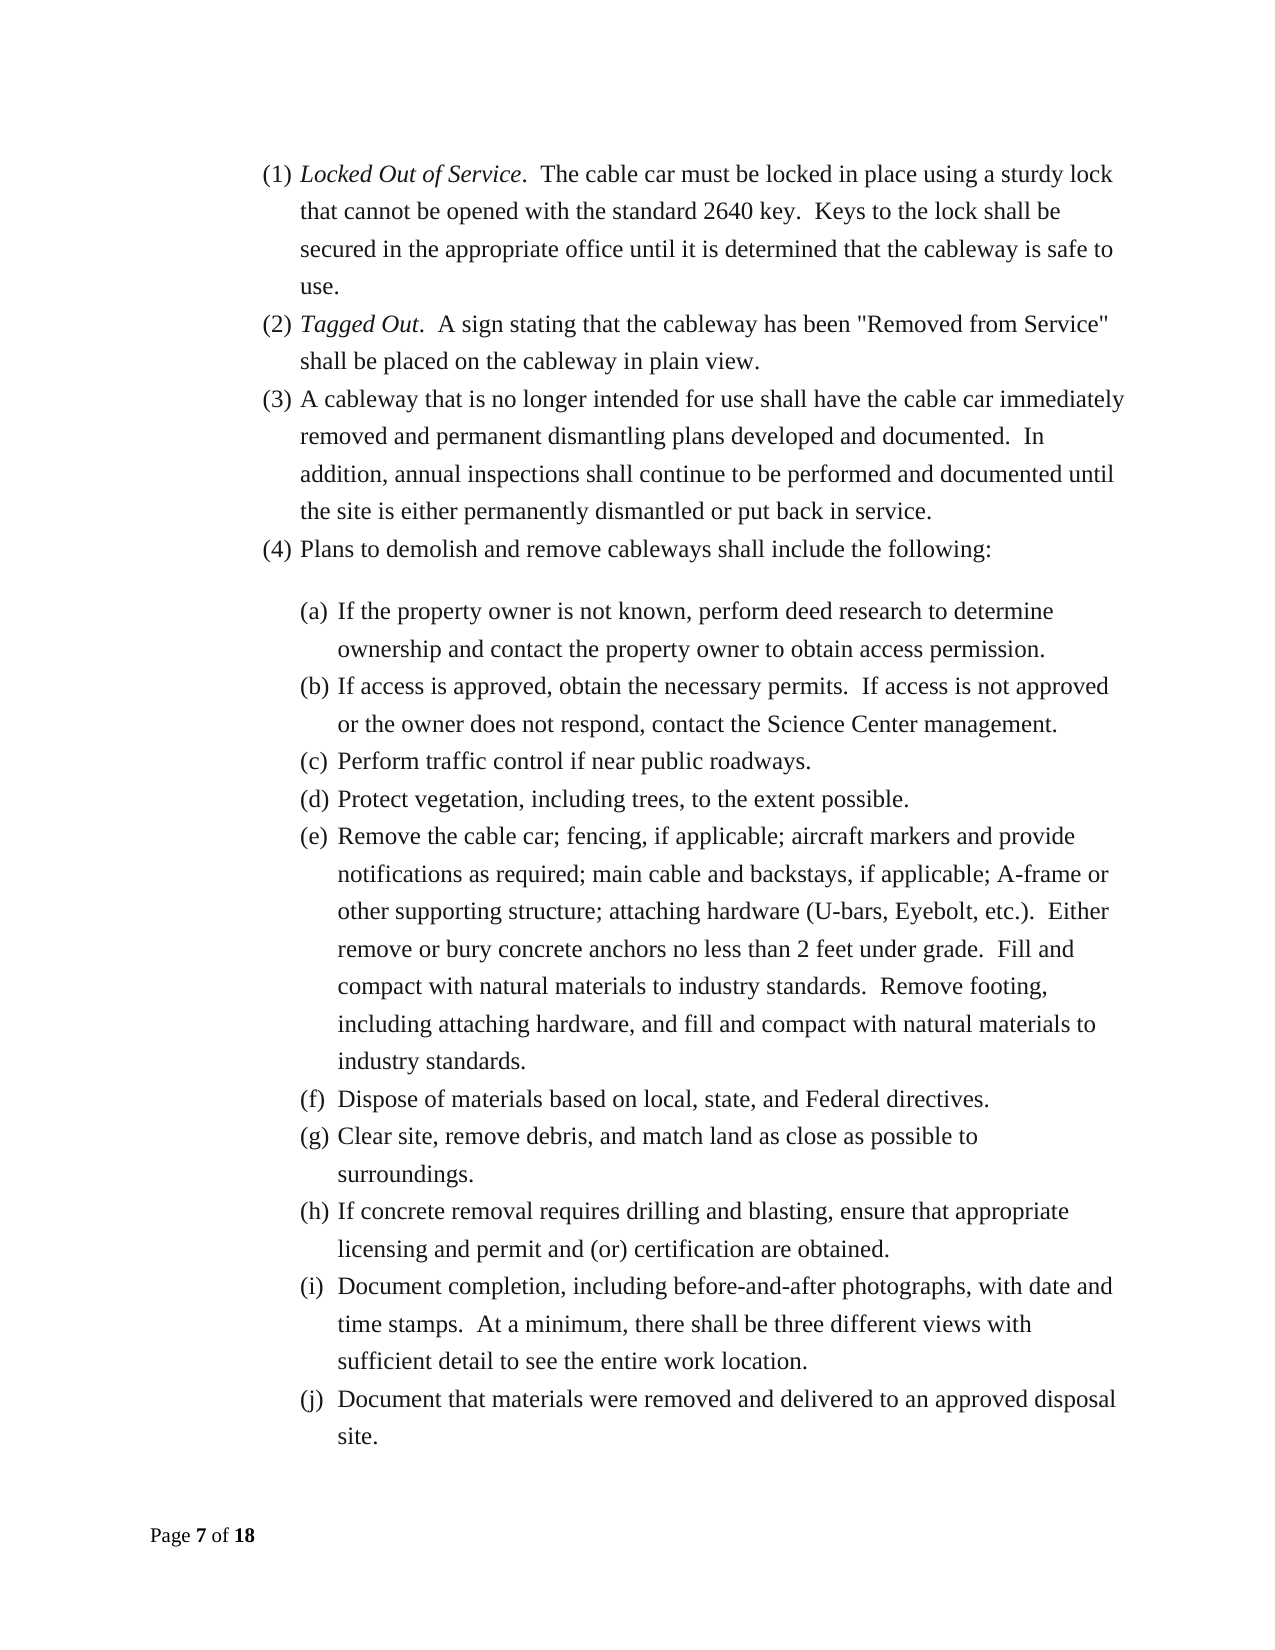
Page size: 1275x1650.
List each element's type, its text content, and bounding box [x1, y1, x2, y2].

list Locked Out of Service. The cable car must be locked in place using a sturdy lock that cannot be opened with the standard 2640 key. Keys to the lock shall be secured in the appropriate office until it is determined that the cableway is safe to use. [262, 150, 1125, 300]
list Dispose of materials based on local, state, and Federal directives. [300, 1075, 1125, 1112]
list A cableway that is no longer intended for use shall have the cable car immediately removed and permanent dismantling plans developed and documented. In addition, annual inspections shall continue to be performed and documented until the site is either permanently dismantled or put back in service. [262, 375, 1125, 525]
list Clear site, remove debris, and match land as close as possible to surroundings. [300, 1112, 1125, 1187]
list Tagged Out. A sign stating that the cableway has been "Removed from Service" shall be placed on the cableway in plain view. [262, 300, 1125, 375]
list Document completion, including before-and-after photographs, with date and time stamps. At a minimum, there shall be three different views with sufficient detail to see the entire work location. [300, 1262, 1125, 1375]
list If concrete removal requires drilling and blasting, ensure that appropriate licensing and permit and (or) certification are obtained. [300, 1187, 1125, 1262]
list Document that materials were removed and delivered to an approved disposal site. [300, 1375, 1125, 1450]
list Remove the cable car; fencing, if applicable; aircraft markers and provide notifications as required; main cable and backstays, if applicable; A-frame or other supporting structure; attaching hardware (U-bars, Eyebolt, etc.). Either remove or bury concrete anchors no less than 2 feet under grade. Fill and compact with natural materials to industry standards. Remove footing, including attaching hardware, and fill and compact with natural materials to industry standards. [300, 812, 1125, 1075]
list Plans to demolish and remove cableways shall include the following: [262, 525, 1125, 562]
list Protect vegetation, including trees, to the extent possible. [300, 775, 1125, 812]
list If access is approved, obtain the necessary permits. If access is not approved or the owner does not respond, contact the Science Center management. [300, 662, 1125, 737]
list Perform traffic control if near public roadways. [300, 737, 1125, 775]
list If the property owner is not known, perform deed research to determine ownership and contact the property owner to obtain access permission. [300, 587, 1125, 662]
